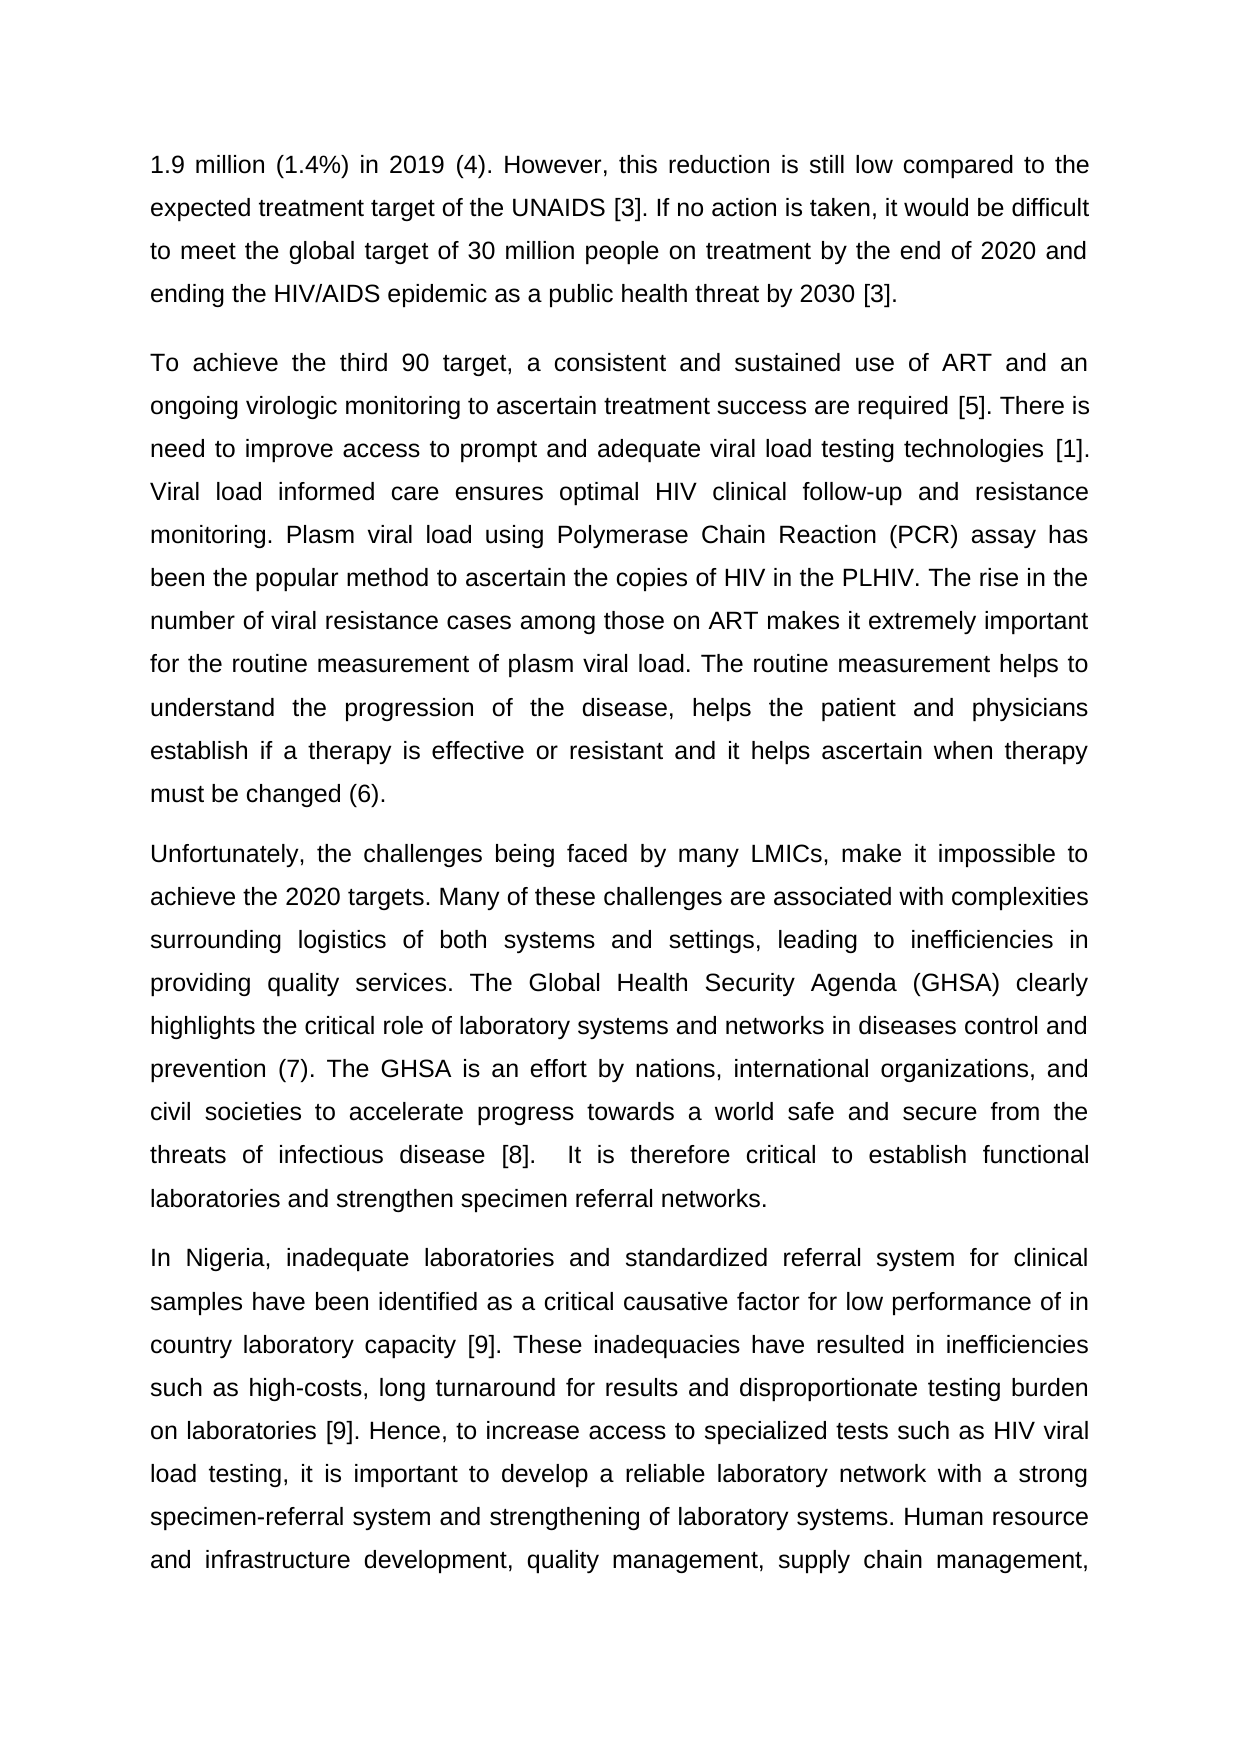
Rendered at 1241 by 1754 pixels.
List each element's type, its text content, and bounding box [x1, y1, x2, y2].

text To achieve the third 90 target, a consistent and sustained use of ART and an ongoing virologic monitoring to ascertain treatment success are required [5]. There is need to improve access to prompt and adequate viral load testing technologies [1]. Viral load informed care ensures optimal HIV clinical follow-up and resistance monitoring. Plasm viral load using Polymerase Chain Reaction (PCR) assay has been the popular method to ascertain the copies of HIV in the PLHIV. The rise in the number of viral resistance cases among those on ART makes it extremely important for the routine measurement of plasm viral load. The routine measurement helps to understand the progression of the disease, helps the patient and physicians establish if a therapy is effective or resistant and it helps ascertain when therapy must be changed (6). [150, 347, 1090, 807]
text Unfortunately, the challenges being faced by many LMICs, make it impossible to achieve the 2020 targets. Many of these challenges are associated with complexities surrounding logistics of both systems and settings, leading to inefficiencies in providing quality services. The Global Health Security Agenda (GHSA) clearly highlights the critical role of laboratory systems and networks in diseases control and prevention (7). The GHSA is an effort by nations, international organizations, and civil societies to accelerate progress towards a world safe and secure from the threats of infectious disease [8]. It is therefore critical to establish functional laboratories and strengthen specimen referral networks. [150, 838, 1090, 1212]
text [150, 1243, 1090, 1574]
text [150, 150, 1090, 308]
